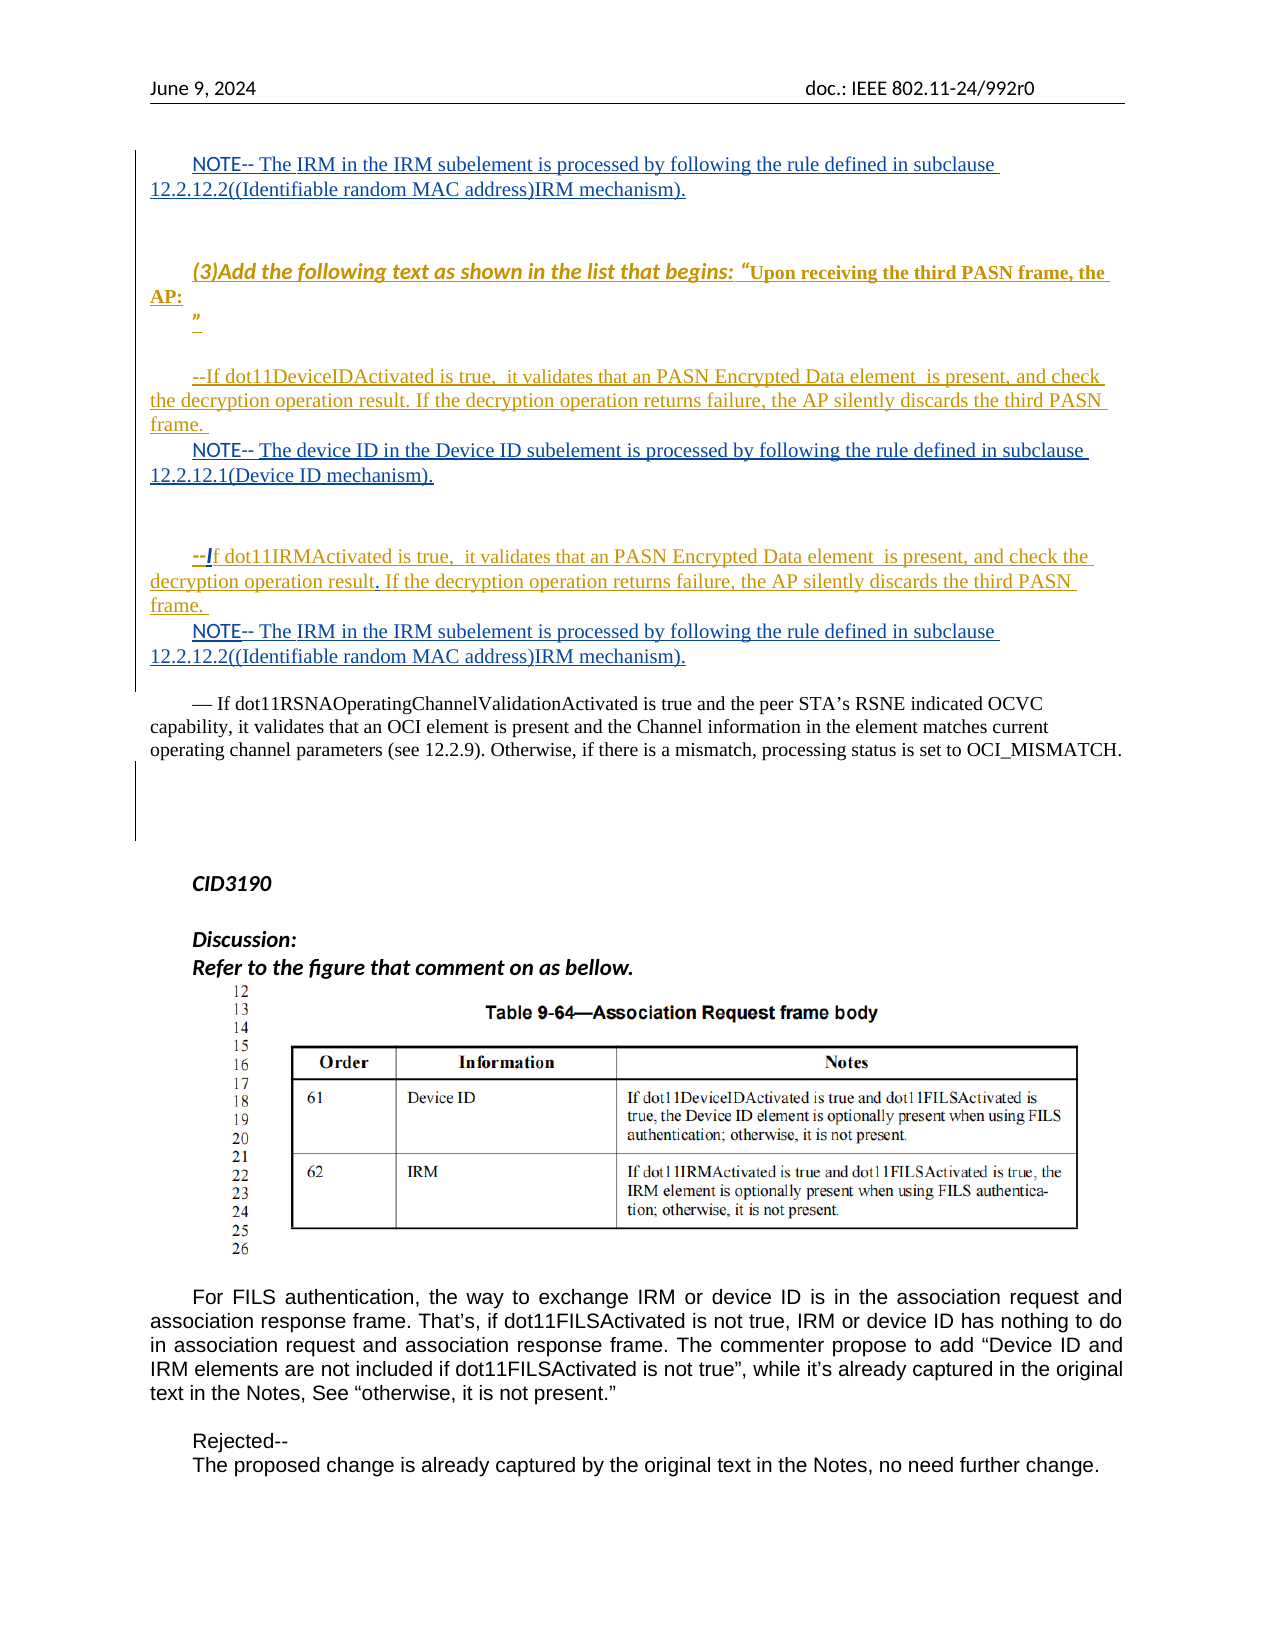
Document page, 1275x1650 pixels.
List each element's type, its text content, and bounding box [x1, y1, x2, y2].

text For FILS authentication, the way to exchange IRM or device ID is in the association request and association response frame. That’s, if dot11FILSActivated is not true, IRM or device ID has nothing to do in association request and association response frame. The commenter propose to add “Device ID and IRM elements are not included if dot11FILSActivated is not true”, while it’s already captured in the original text in the Notes, See “otherwise, it is not present.” [150, 1285, 1125, 1404]
picture [192, 980, 1167, 1257]
text Refer to the figure that comment on as bellow. [150, 953, 1125, 981]
text Discussion: [150, 925, 1125, 953]
text — If dot11RSNAOperatingChannelValidationActivated is true and the peer STA’s RSNE indicated OCVC capability, it validates that an OCI element is present and the Channel information in the element matches current operating channel parameters (see 12.2.9). Otherwise, if there is a mismatch, processing status is set to OCI_MISMATCH. [150, 692, 1125, 761]
text CID3190 [150, 869, 1125, 897]
text The proposed change is already captured by the original text in the Notes, no need further change. [150, 1452, 1125, 1476]
text Rejected-- [150, 1428, 1125, 1452]
